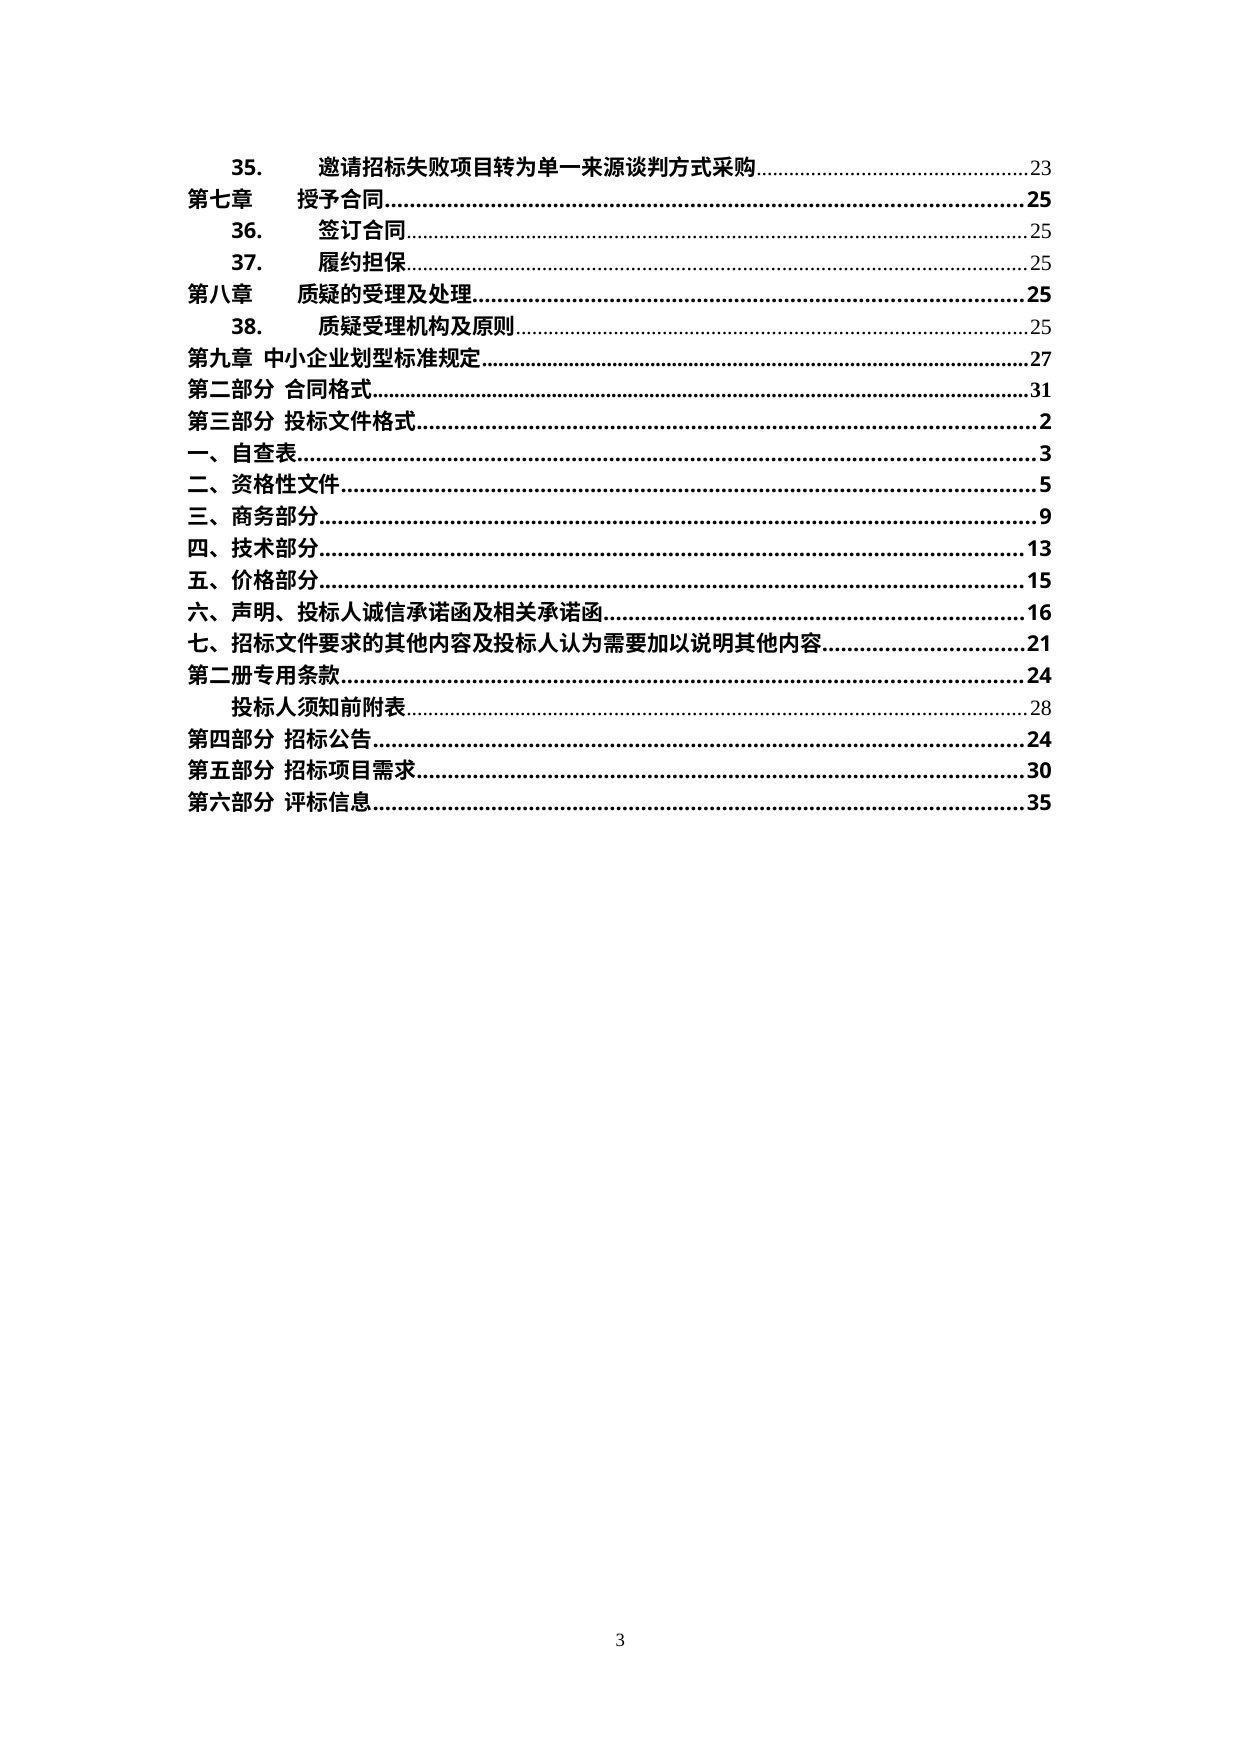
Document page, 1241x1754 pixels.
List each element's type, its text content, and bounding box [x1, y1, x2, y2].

text 第四部分 招标公告 24 [187, 722, 1053, 753]
text 35. 邀请招标失败项目转为单一来源谈判方式采购 23 [231, 150, 1053, 182]
text 第九章 中小企业划型标准规定 27 [187, 341, 1053, 372]
text 第二部分 合同格式 31 [187, 372, 1053, 404]
text 四、技术部分 13 [187, 531, 1053, 563]
text 37. 履约担保 25 [231, 245, 1053, 277]
text 第六部分 评标信息 35 [187, 785, 1053, 817]
text 第五部分 招标项目需求 30 [187, 753, 1053, 785]
text 六、声明、投标人诚信承诺函及相关承诺函 16 [187, 594, 1053, 626]
text 五、价格部分 15 [187, 563, 1053, 594]
text 一、自查表 3 [187, 436, 1053, 467]
text 第八章 质疑的受理及处理 25 [187, 277, 1053, 309]
text 三、商务部分 9 [187, 499, 1053, 531]
text 第三部分 投标文件格式 2 [187, 404, 1053, 436]
text 第二册专用条款 24 [187, 658, 1053, 690]
text 七、招标文件要求的其他内容及投标人认为需要加以说明其他内容 21 [187, 626, 1053, 658]
text 第七章 授予合同 25 [187, 182, 1053, 213]
text 36. 签订合同 25 [231, 213, 1053, 245]
text 二、资格性文件 5 [187, 467, 1053, 499]
text 38. 质疑受理机构及原则 25 [231, 309, 1053, 341]
text 投标人须知前附表 28 [231, 690, 1053, 722]
